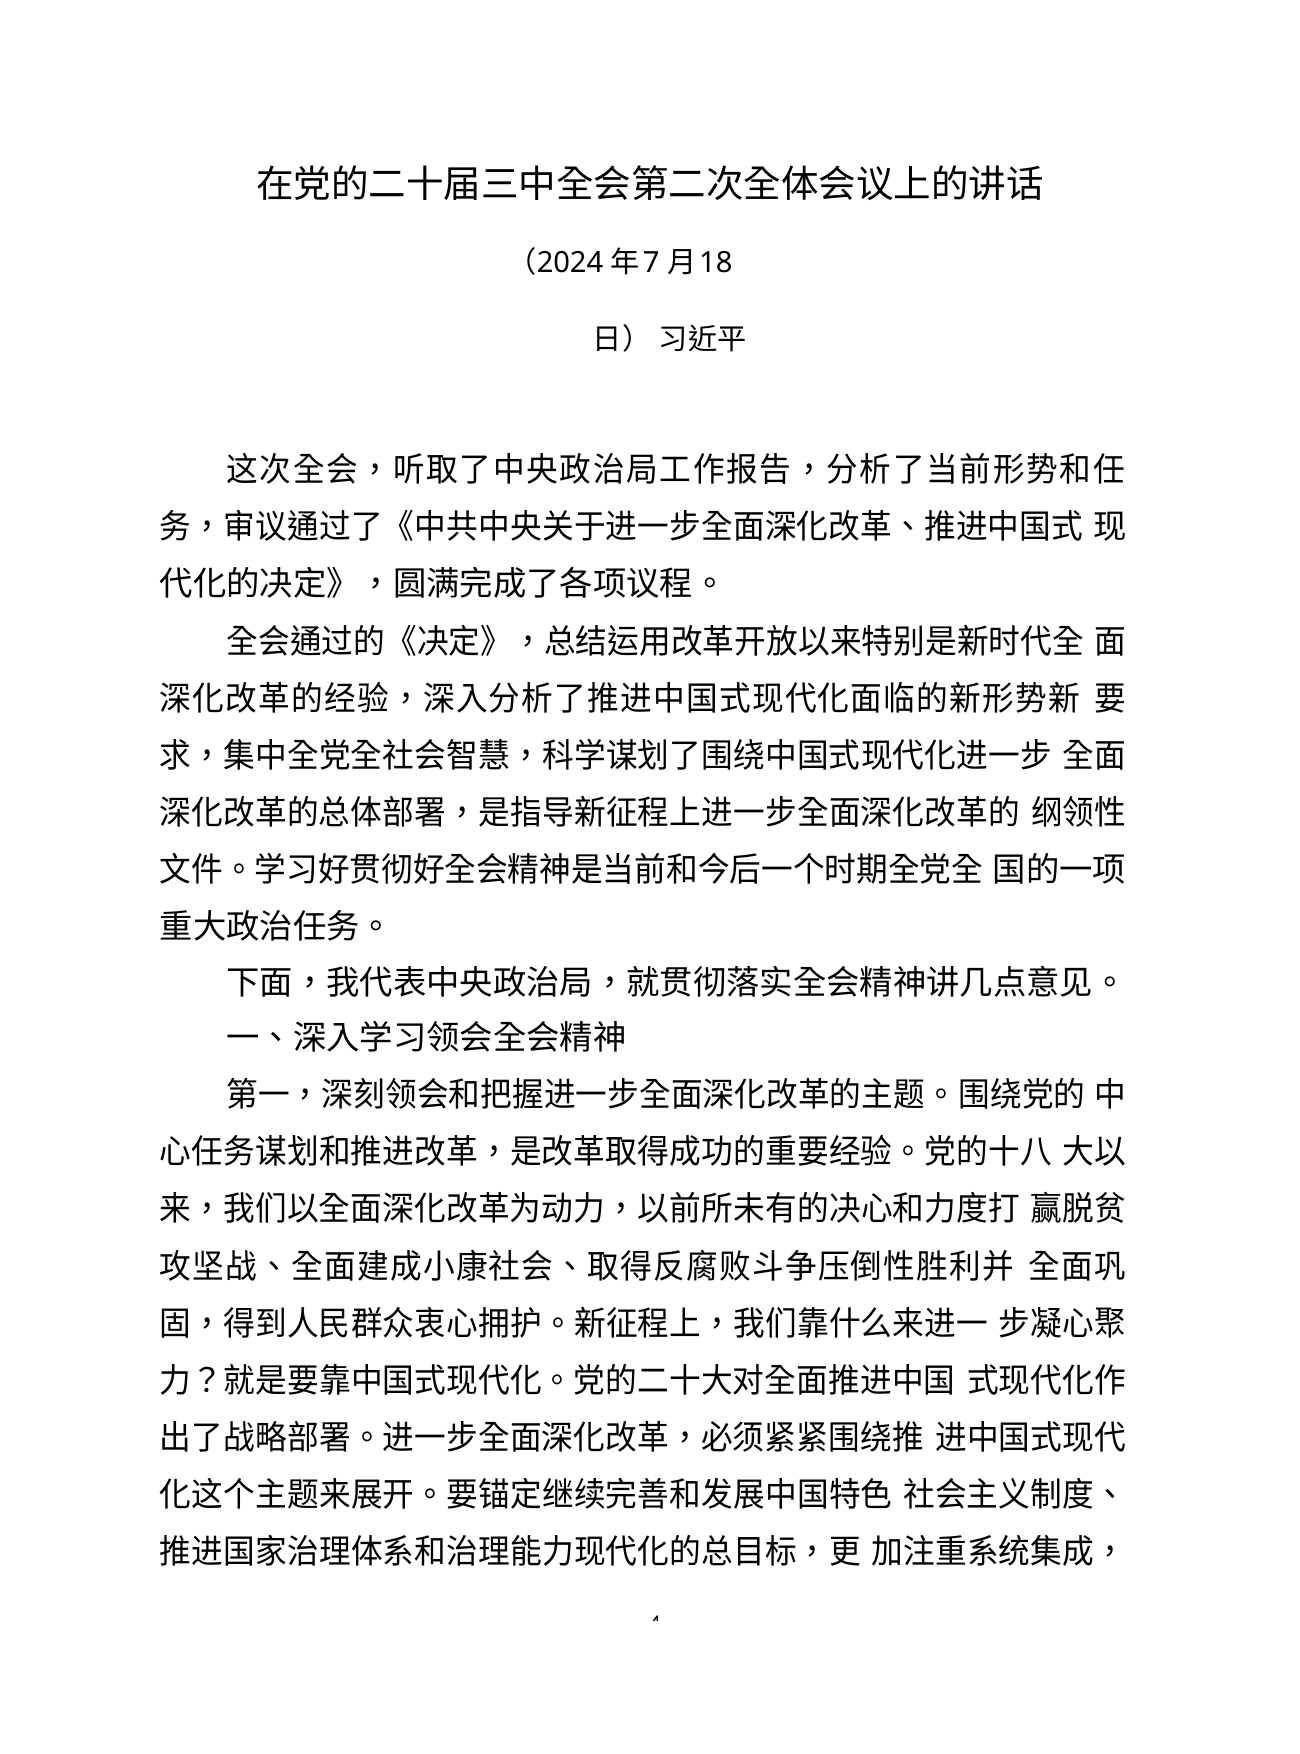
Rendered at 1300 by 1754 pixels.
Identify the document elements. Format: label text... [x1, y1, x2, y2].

text 全会通过的《决定》，总结运用改革开放以来特别是新时代全 面深化改革的经验，深入分析了推进中国式现代化面临的新形势新 要求，集中全党全社会智慧，科学谋划了围绕中国式现代化进一步 全面深化改革的总体部署，是指导新征程上进一步全面深化改革的 纲领性文件。学习好贯彻好全会精神是当前和今后一个时期全党全 国的一项重大政治任务。 [159, 617, 1126, 949]
text （2024 年 7 月 18 日） 习近平 [507, 241, 792, 358]
text 下面，我代表中央政治局，就贯彻落实全会精神讲几点意见。 [226, 961, 1168, 1003]
text 这次全会，听取了中央政治局工作报告，分析了当前形势和任 务，审议通过了《中共中央关于进一步全面深化改革、推进中国式 现代化的决定》，圆满完成了各项议程。 [159, 446, 1126, 606]
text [159, 1071, 1126, 1574]
subtitle 在党的二十届三中全会第二次全体会议上的讲话 [256, 158, 1168, 209]
text 一、深入学习领会全会精神 [226, 1014, 1168, 1059]
